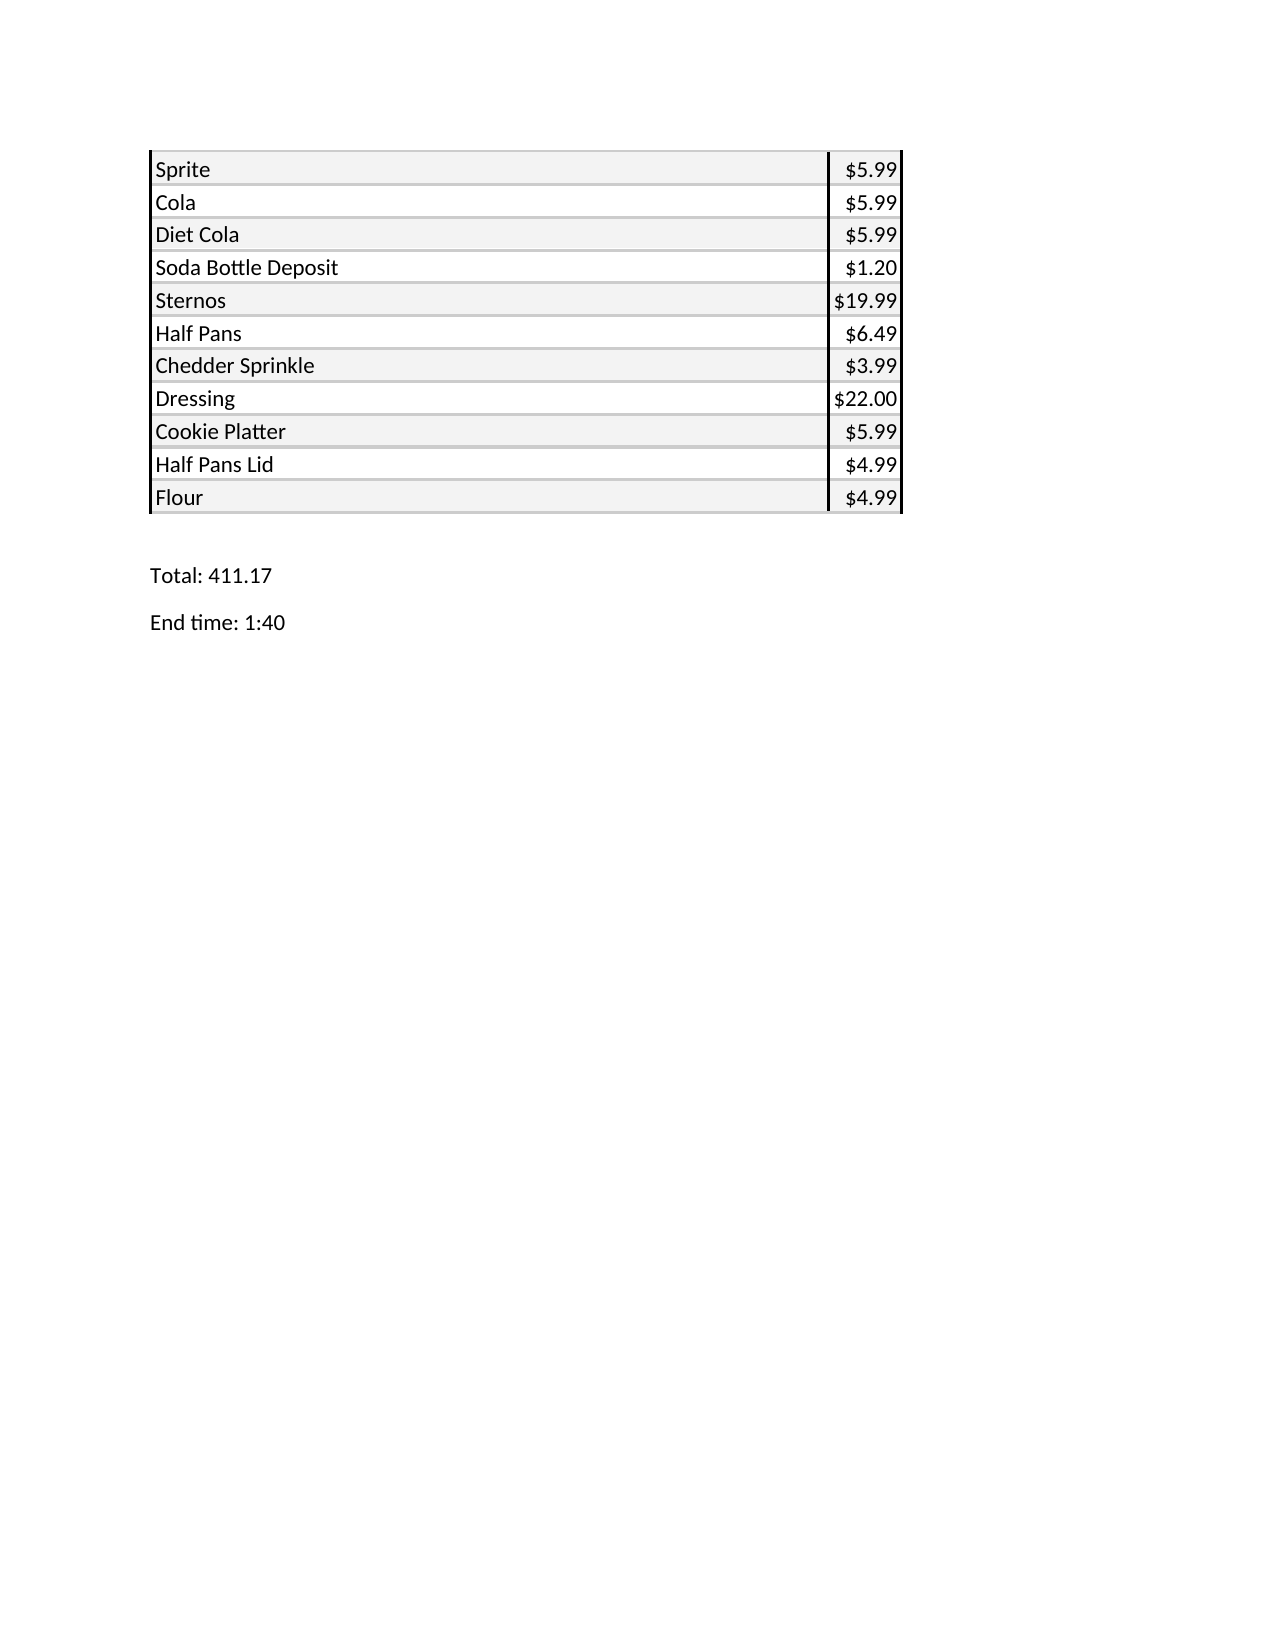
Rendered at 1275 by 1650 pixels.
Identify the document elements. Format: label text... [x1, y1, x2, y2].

table_cell $3.99 [830, 350, 900, 380]
table_cell Chedder Sprinkle [152, 350, 827, 380]
table_cell Dressing [152, 383, 827, 412]
table_cell Sprite [152, 152, 827, 183]
table_cell $5.99 [830, 186, 900, 216]
table_cell Sternos [152, 284, 827, 314]
table_cell $5.99 [830, 219, 900, 248]
table_cell Soda Bottle Deposit [152, 252, 827, 281]
table_cell $1.20 [830, 252, 900, 281]
table_cell $22.00 [830, 383, 900, 412]
table_cell $4.99 [830, 481, 900, 511]
text Total: 411.17 [150, 561, 1125, 589]
table_cell $5.99 [830, 152, 900, 183]
table_cell Cola [152, 186, 827, 216]
table_cell Cookie Platter [152, 416, 827, 445]
table_cell $5.99 [830, 416, 900, 445]
table_cell Diet Cola [152, 219, 827, 248]
table_cell Half Pans Lid [152, 449, 827, 478]
table_cell Half Pans [152, 317, 827, 347]
table_cell $4.99 [830, 449, 900, 478]
table_cell $6.49 [830, 317, 900, 347]
table_cell Flour [152, 481, 827, 511]
text End time: 1:40 [150, 608, 1125, 636]
table_cell $19.99 [830, 284, 900, 314]
